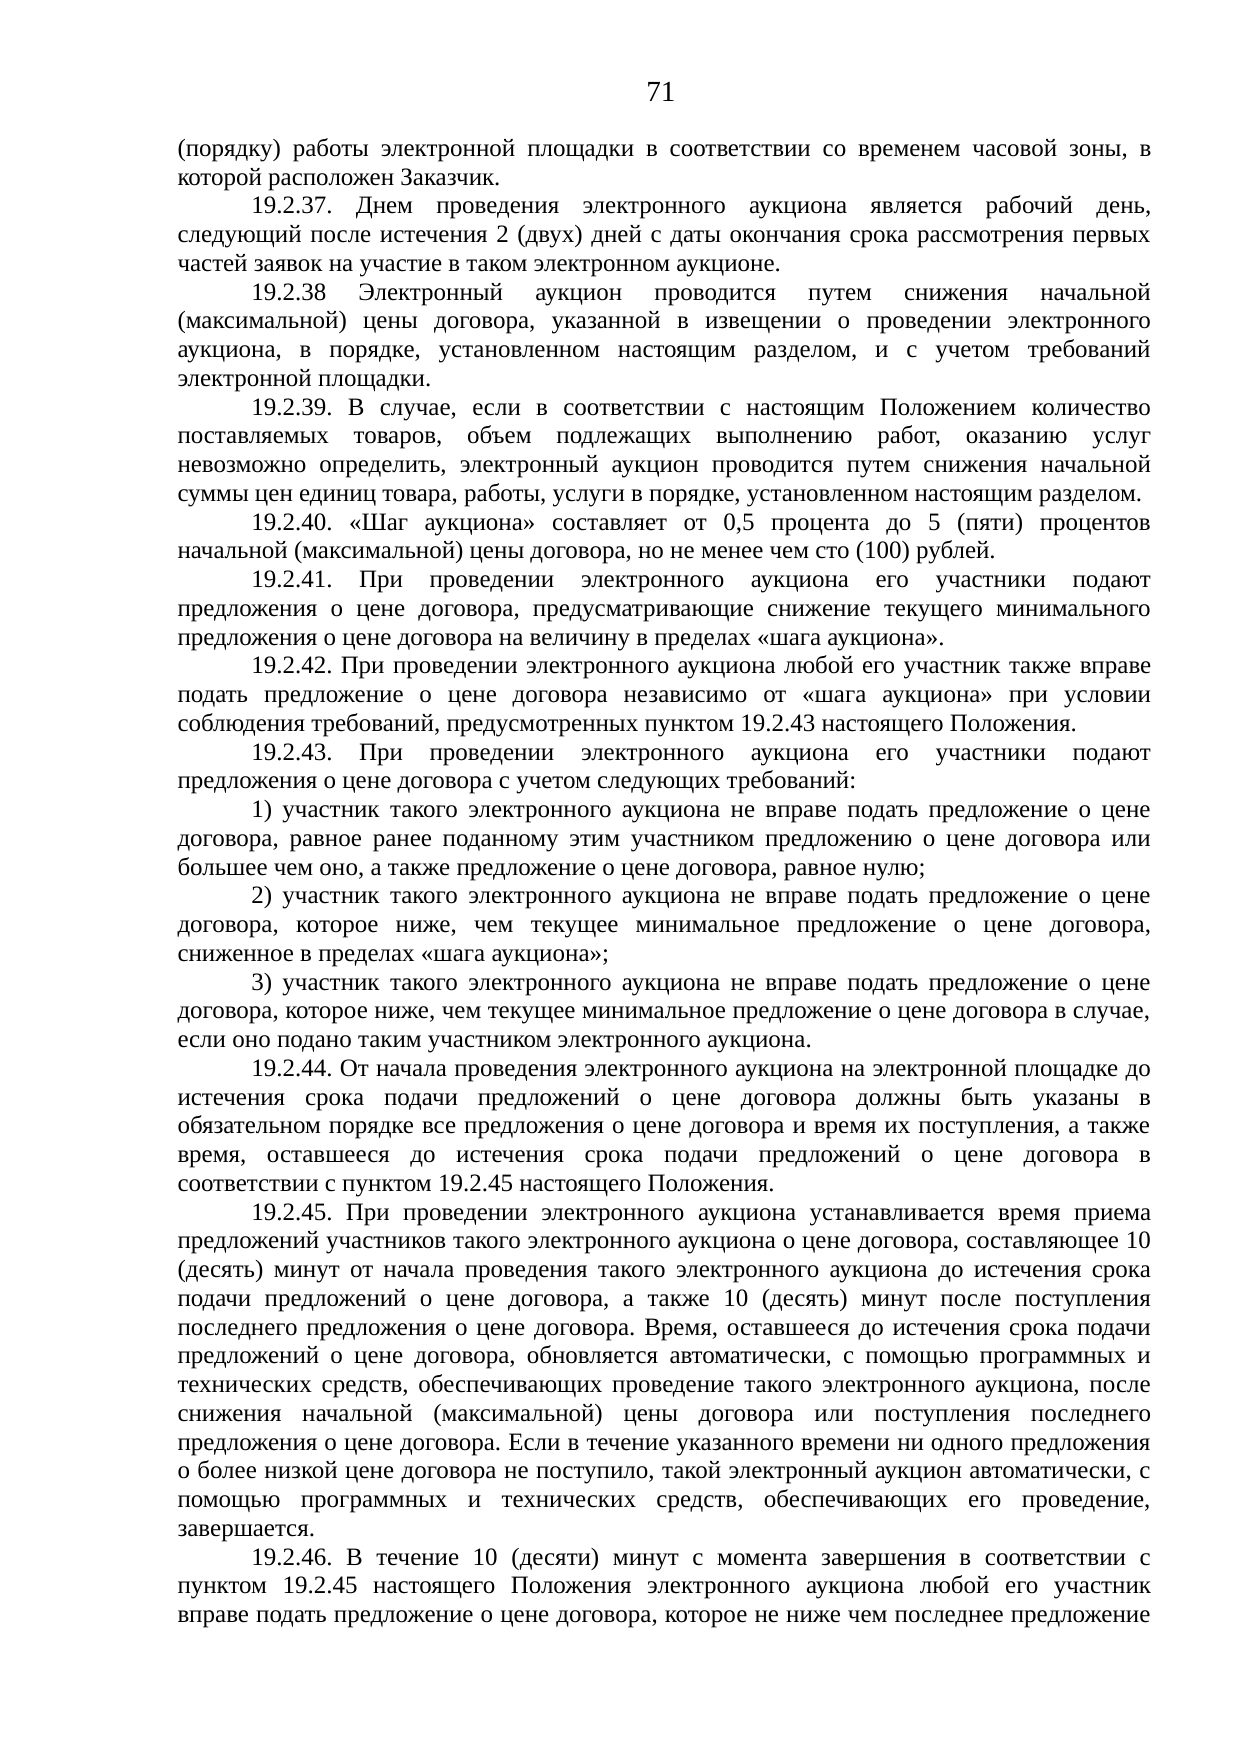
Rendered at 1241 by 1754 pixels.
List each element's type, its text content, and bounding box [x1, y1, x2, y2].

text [177, 1542, 1152, 1628]
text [177, 133, 1152, 191]
text 19.2.39. В случае, если в соответствии с настоящим Положением количество поставляемых товаров, объем подлежащих выполнению работ, оказанию услуг невозможно определить, электронный аукцион проводится путем снижения начальной суммы цен единиц товара, работы, услуги в порядке, установленном настоящим разделом. [177, 392, 1152, 507]
text 19.2.37. Днем проведения электронного аукциона является рабочий день, следующий после истечения 2 (двух) дней с даты окончания срока рассмотрения первых частей заявок на участие в таком электронном аукционе. [177, 191, 1152, 277]
text 19.2.42. При проведении электронного аукциона любой его участник также вправе подать предложение о цене договора независимо от «шага аукциона» при условии соблюдения требований, предусмотренных пунктом 19.2.43 настоящего Положения. [177, 651, 1152, 737]
text 3) участник такого электронного аукциона не вправе подать предложение о цене договора, которое ниже, чем текущее минимальное предложение о цене договора в случае, если оно подано таким участником электронного аукциона. [177, 967, 1152, 1053]
text 1) участник такого электронного аукциона не вправе подать предложение о цене договора, равное ранее поданному этим участником предложению о цене договора или большее чем оно, а также предложение о цене договора, равное нулю; [177, 794, 1152, 881]
text 19.2.45. При проведении электронного аукциона устанавливается время приема предложений участников такого электронного аукциона о цене договора, составляющее 10 (десять) минут от начала проведения такого электронного аукциона до истечения срока подачи предложений о цене договора, а также 10 (десять) минут после поступления последнего предложения о цене договора. Время, оставшееся до истечения срока подачи предложений о цене договора, обновляется автоматически, с помощью программных и технических средств, обеспечивающих проведение такого электронного аукциона, после снижения начальной (максимальной) цены договора или поступления последнего предложения о цене договора. Если в течение указанного времени ни одного предложения о более низкой цене договора не поступило, такой электронный аукцион автоматически, с помощью программных и технических средств, обеспечивающих его проведение, завершается. [177, 1197, 1152, 1542]
text 19.2.41. При проведении электронного аукциона его участники подают предложения о цене договора, предусматривающие снижение текущего минимального предложения о цене договора на величину в пределах «шага аукциона». [177, 564, 1152, 651]
text 19.2.40. «Шаг аукциона» составляет от 0,5 процента до 5 (пяти) процентов начальной (максимальной) цены договора, но не менее чем сто (100) рублей. [177, 507, 1152, 564]
text 2) участник такого электронного аукциона не вправе подать предложение о цене договора, которое ниже, чем текущее минимальное предложение о цене договора, сниженное в пределах «шага аукциона»; [177, 881, 1152, 967]
text 19.2.43. При проведении электронного аукциона его участники подают предложения о цене договора с учетом следующих требований: [177, 737, 1152, 794]
text 19.2.38 Электронный аукцион проводится путем снижения начальной (максимальной) цены договора, указанной в извещении о проведении электронного аукциона, в порядке, установленном настоящим разделом, и с учетом требований электронной площадки. [177, 277, 1152, 392]
text 19.2.44. От начала проведения электронного аукциона на электронной площадке до истечения срока подачи предложений о цене договора должны быть указаны в обязательном порядке все предложения о цене договора и время их поступления, а также время, оставшееся до истечения срока подачи предложений о цене договора в соответствии с пунктом 19.2.45 настоящего Положения. [177, 1053, 1152, 1197]
